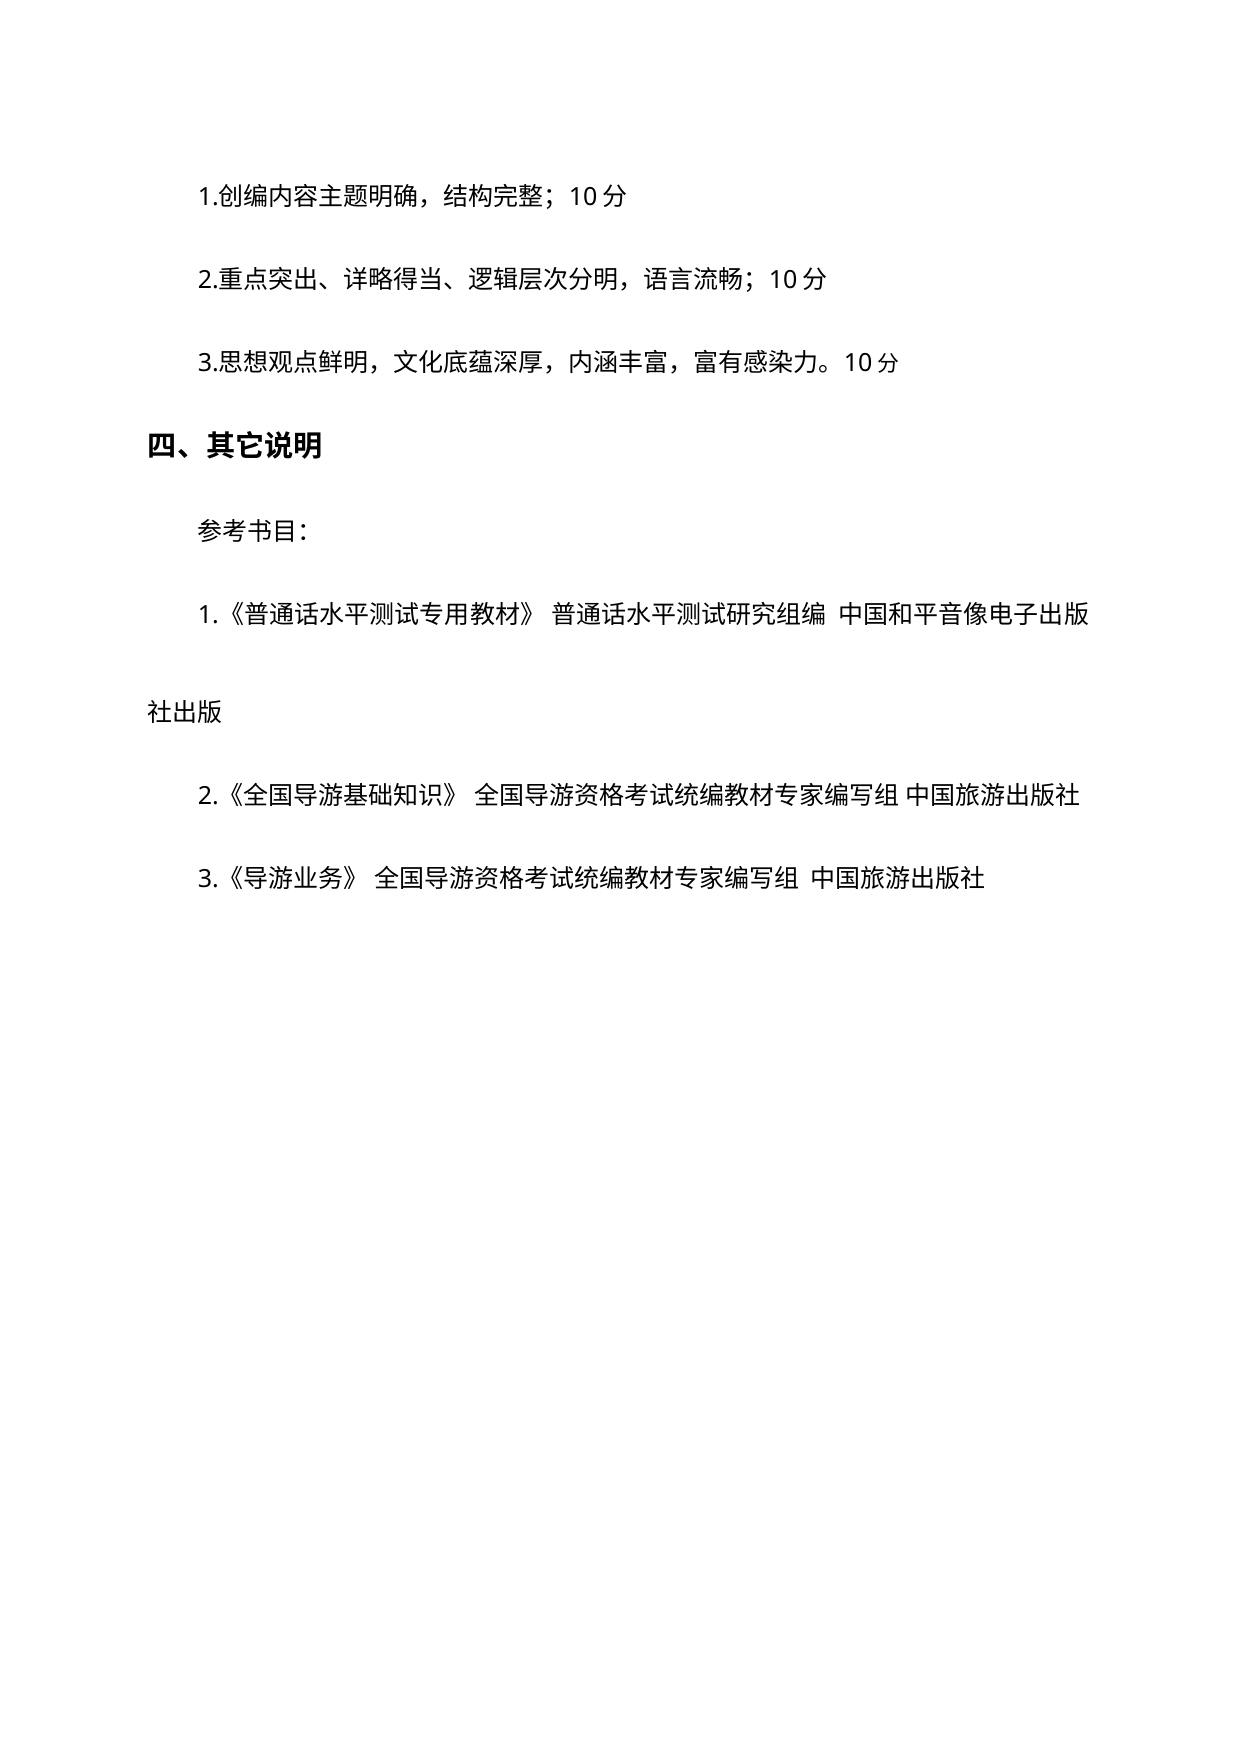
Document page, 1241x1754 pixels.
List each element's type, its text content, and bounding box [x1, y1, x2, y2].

text 2.重点突出、详略得当、逻辑层次分明，语言流畅；10分 [148, 245, 1092, 310]
text 参考书目： [148, 497, 1092, 562]
text 1.《普通话水平测试专用教材》 普通话水平测试研究组编 中国和平音像电子出版社出版 [148, 581, 1092, 743]
text 四、其它说明 [148, 411, 1092, 476]
text 1.创编内容主题明确，结构完整；10分 [148, 162, 1092, 227]
text 2.《全国导游基础知识》 全国导游资格考试统编教材专家编写组 中国旅游出版社 [148, 761, 1092, 826]
text 3.思想观点鲜明，文化底蕴深厚，内涵丰富，富有感染力。10分 [148, 328, 1092, 393]
text 3.《导游业务》 全国导游资格考试统编教材专家编写组 中国旅游出版社 [148, 844, 1092, 909]
